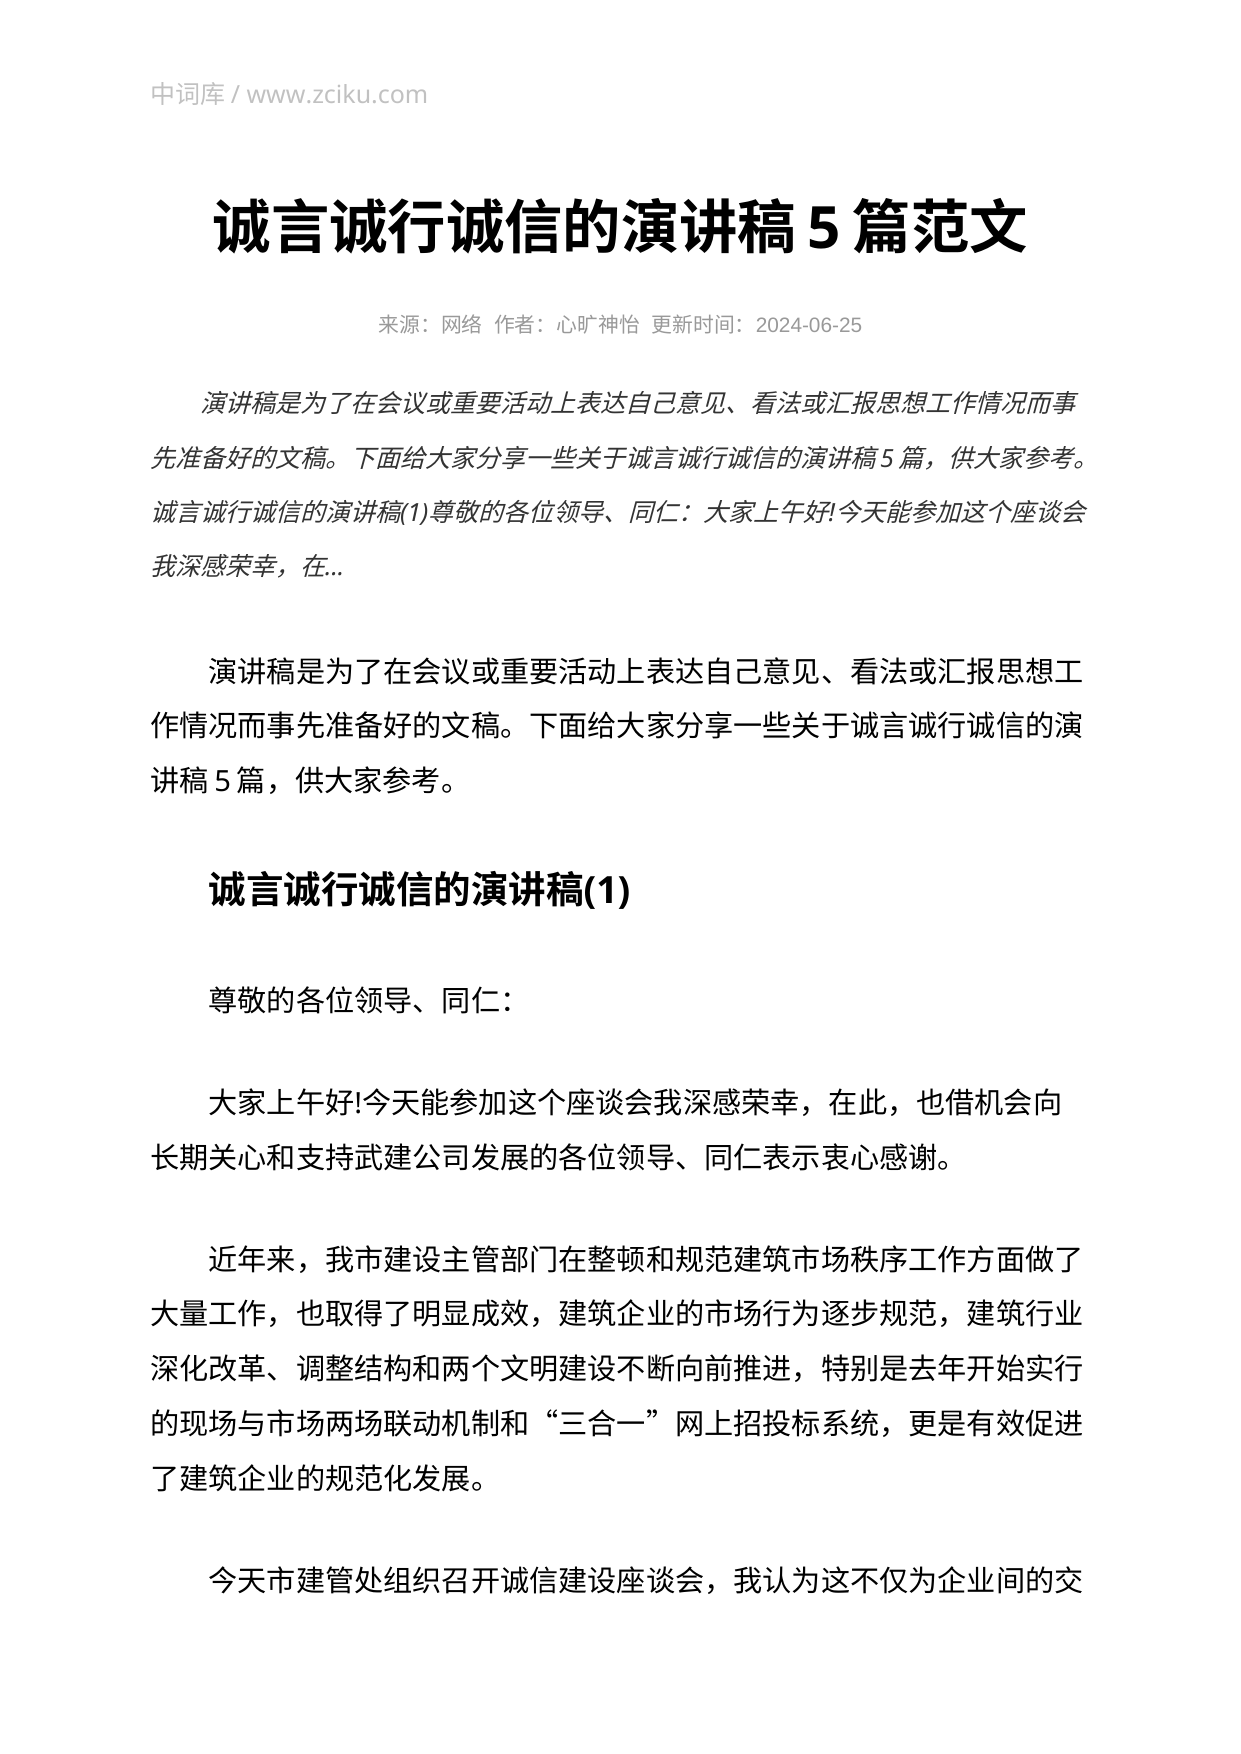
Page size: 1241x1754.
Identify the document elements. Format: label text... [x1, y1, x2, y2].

text 演讲稿是为了在会议或重要活动上表达自己意见、看法或汇报思想工作情况而事先准备好的文稿。下面给大家分享一些关于诚言诚行诚信的演讲稿5篇，供大家参考。诚言诚行诚信的演讲稿(1)尊敬的各位领导、同仁：大家上午好!今天能参加这个座谈会我深感荣幸，在... [150, 384, 1090, 583]
text 诚言诚行诚信的演讲稿(1) [150, 860, 1090, 914]
text 来源：网络 作者：心旷神怡 更新时间：2024-06-25 [150, 313, 1090, 337]
text 近年来，我市建设主管部门在整顿和规范建筑市场秩序工作方面做了大量工作，也取得了明显成效，建筑企业的市场行为逐步规范，建筑行业深化改革、调整结构和两个文明建设不断向前推进，特别是去年开始实行的现场与市场两场联动机制和“三合一”网上招投标系统，更是有效促进了建筑企业的规范化发展。 [150, 1236, 1090, 1498]
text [150, 1557, 1090, 1600]
subtitle 诚言诚行诚信的演讲稿5篇范文 [150, 181, 1090, 266]
text 演讲稿是为了在会议或重要活动上表达自己意见、看法或汇报思想工作情况而事先准备好的文稿。下面给大家分享一些关于诚言诚行诚信的演讲稿5篇，供大家参考。 [150, 648, 1090, 800]
text 尊敬的各位领导、同仁： [150, 977, 1090, 1020]
text 大家上午好!今天能参加这个座谈会我深感荣幸，在此，也借机会向长期关心和支持武建公司发展的各位领导、同仁表示衷心感谢。 [150, 1079, 1090, 1177]
